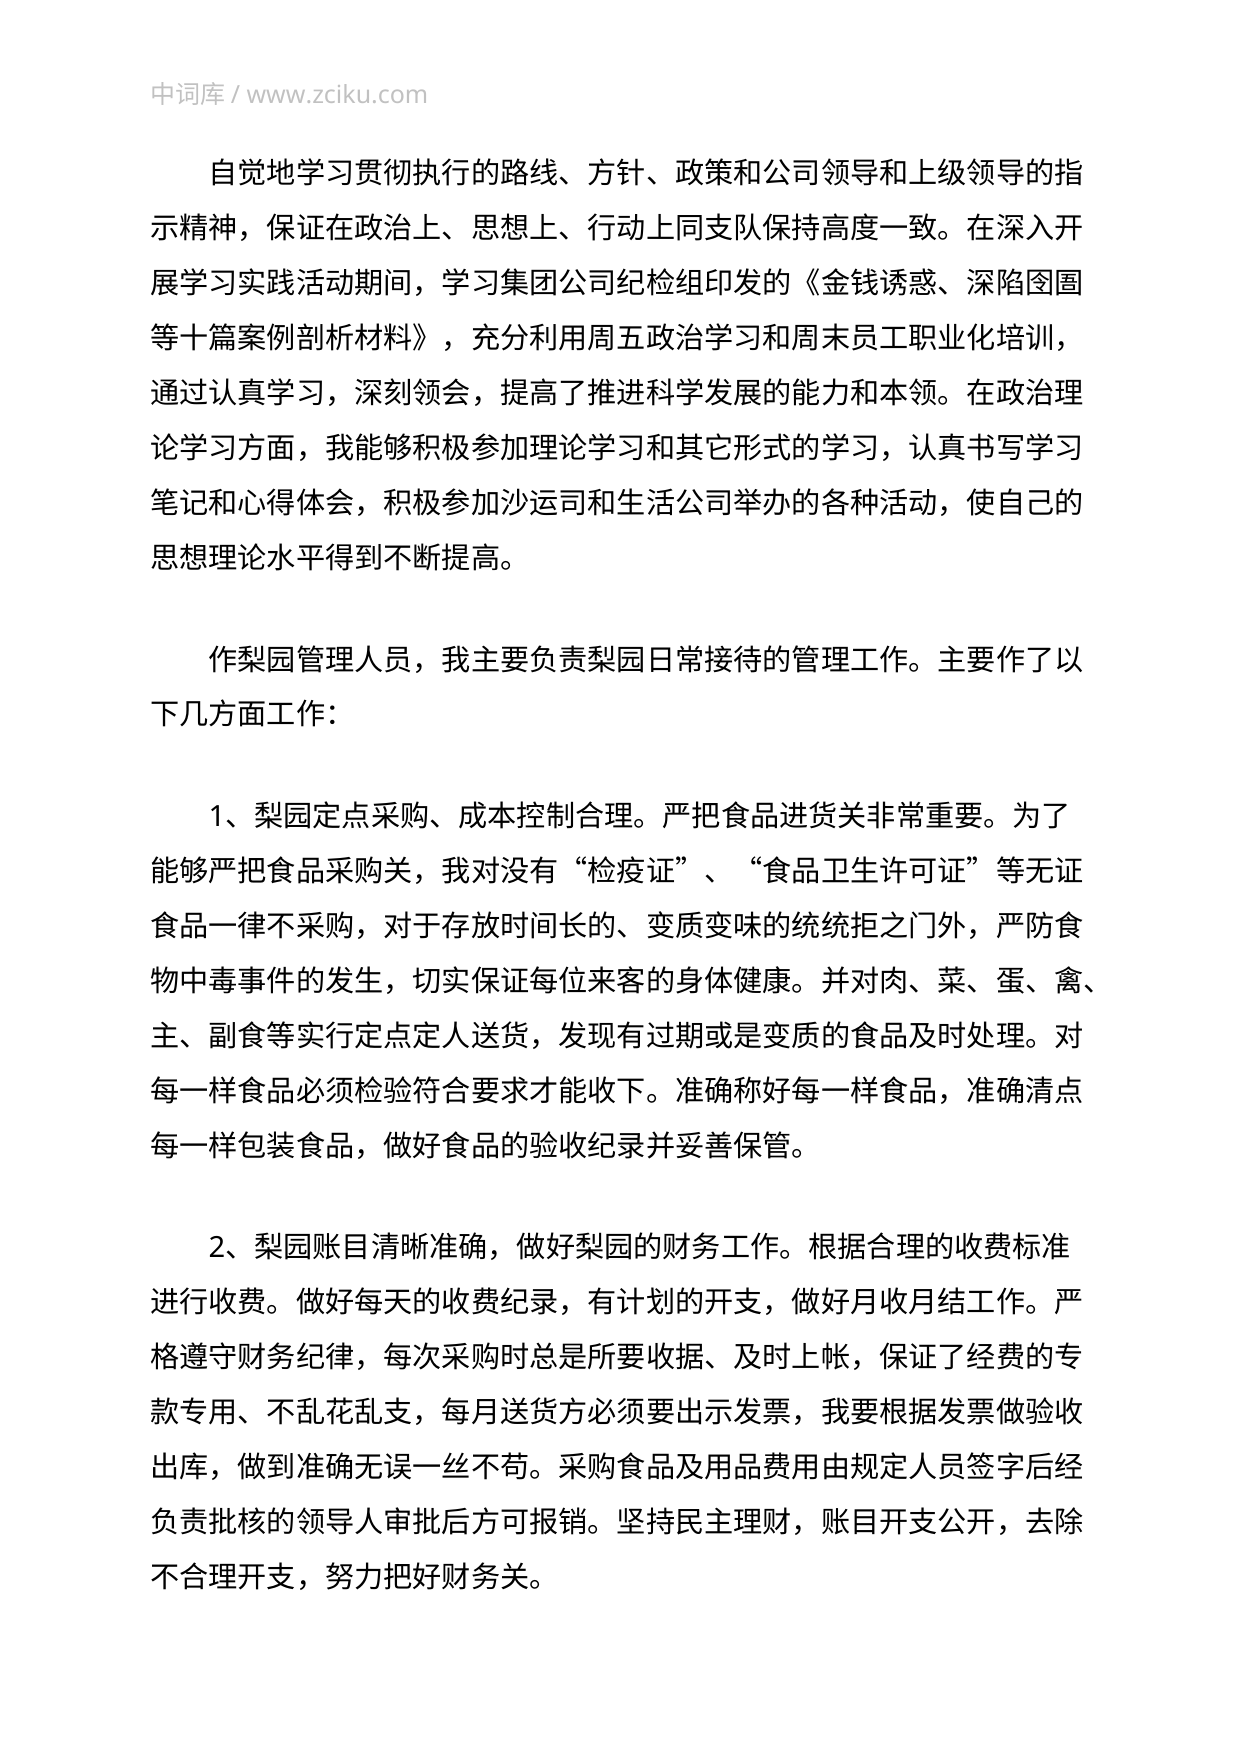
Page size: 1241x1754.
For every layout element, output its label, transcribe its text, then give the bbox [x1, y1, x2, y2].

text 1、梨园定点采购、成本控制合理。严把食品进货关非常重要。为了能够严把食品采购关，我对没有“检疫证”、“食品卫生许可证”等无证食品一律不采购，对于存放时间长的、变质变味的统统拒之门外，严防食物中毒事件的发生，切实保证每位来客的身体健康。并对肉、菜、蛋、禽、主、副食等实行定点定人送货，发现有过期或是变质的食品及时处理。对每一样食品必须检验符合要求才能收下。准确称好每一样食品，准确清点每一样包装食品，做好食品的验收纪录并妥善保管。 [150, 793, 1090, 1164]
text 2、梨园账目清晰准确，做好梨园的财务工作。根据合理的收费标准进行收费。做好每天的收费纪录，有计划的开支，做好月收月结工作。严格遵守财务纪律，每次采购时总是所要收据、及时上帐，保证了经费的专款专用、不乱花乱支，每月送货方必须要出示发票，我要根据发票做验收出库，做到准确无误一丝不苟。采购食品及用品费用由规定人员签字后经负责批核的领导人审批后方可报销。坚持民主理财，账目开支公开，去除不合理开支，努力把好财务关。 [150, 1224, 1090, 1596]
text 作梨园管理人员，我主要负责梨园日常接待的管理工作。主要作了以下几方面工作： [150, 636, 1090, 733]
text 自觉地学习贯彻执行的路线、方针、政策和公司领导和上级领导的指示精神，保证在政治上、思想上、行动上同支队保持高度一致。在深入开展学习实践活动期间，学习集团公司纪检组印发的《金钱诱惑、深陷囹圄等十篇案例剖析材料》，充分利用周五政治学习和周末员工职业化培训，通过认真学习，深刻领会，提高了推进科学发展的能力和本领。在政治理论学习方面，我能够积极参加理论学习和其它形式的学习，认真书写学习笔记和心得体会，积极参加沙运司和生活公司举办的各种活动，使自己的思想理论水平得到不断提高。 [150, 150, 1090, 577]
